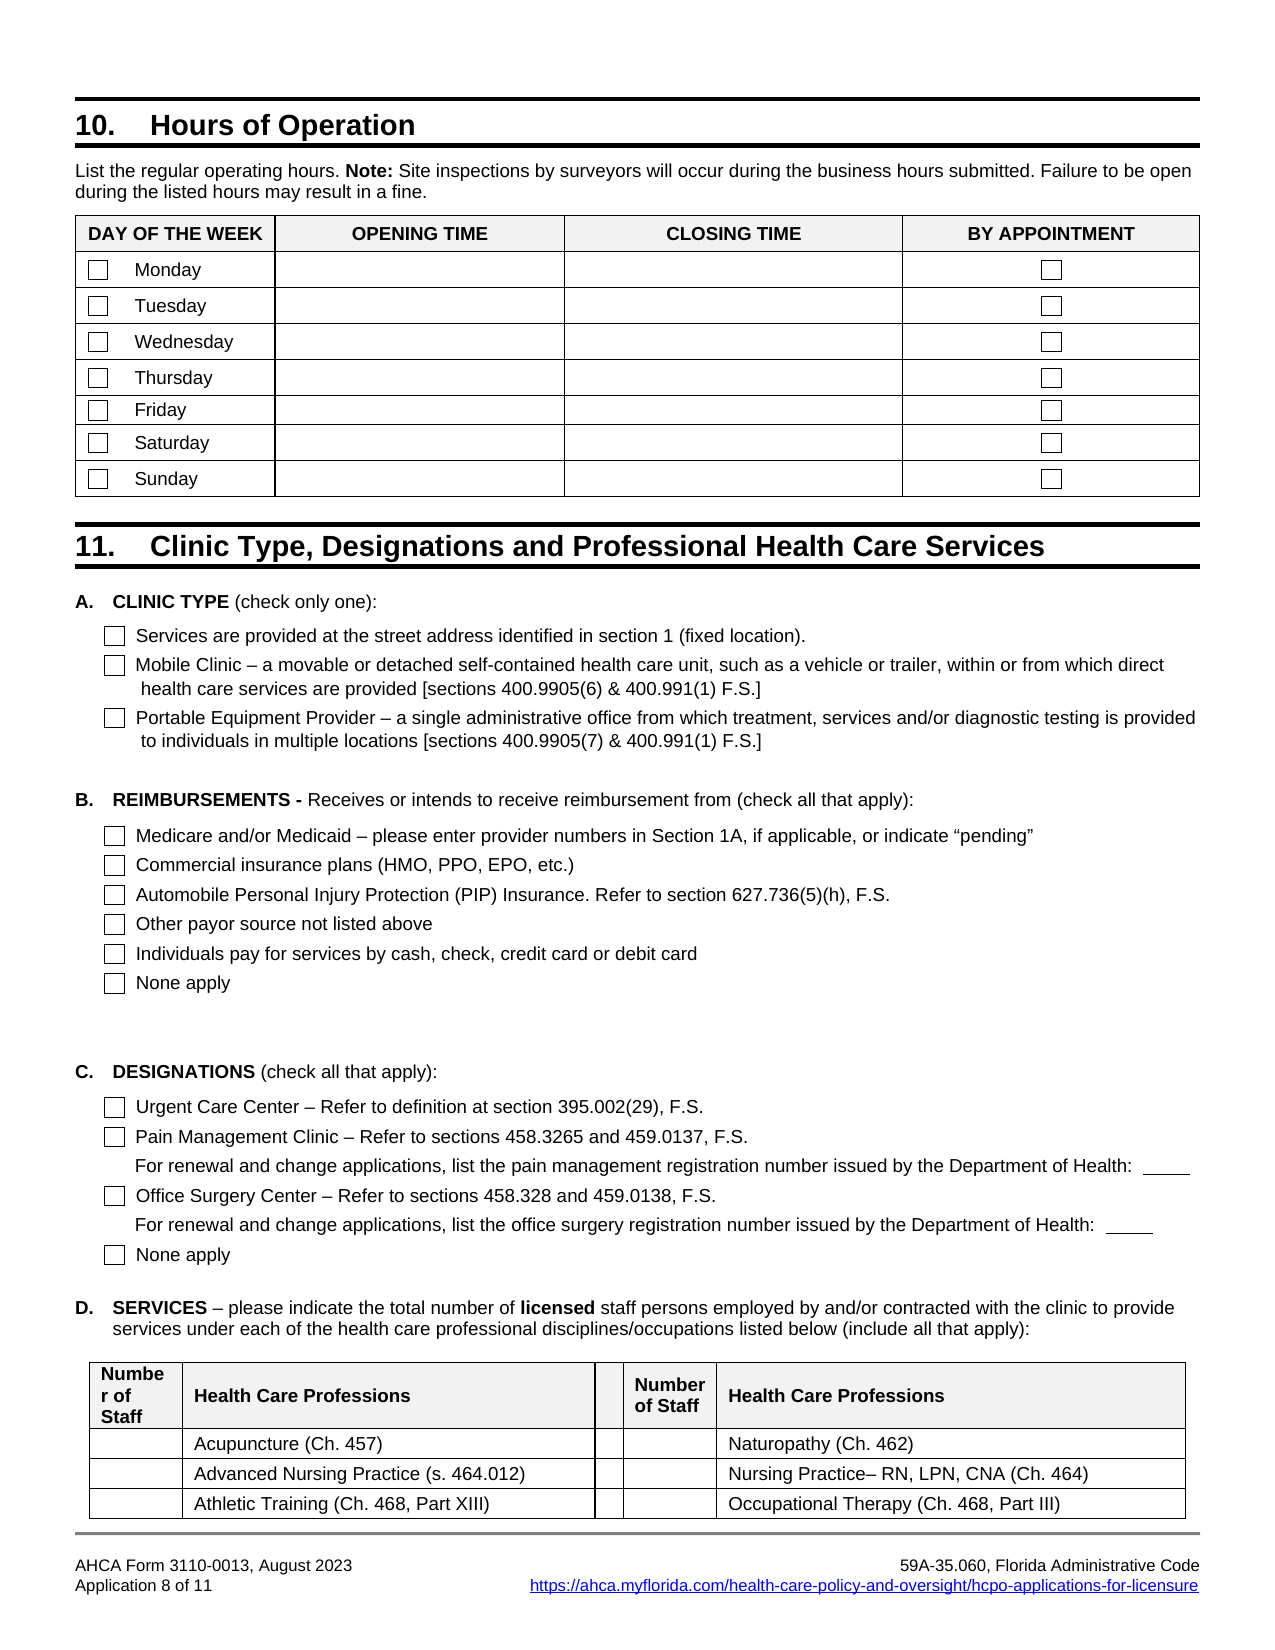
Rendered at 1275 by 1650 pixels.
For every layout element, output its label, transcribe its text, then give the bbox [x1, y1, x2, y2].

table_header Number of Staff [624, 1363, 716, 1428]
table_header Health Care Professions [717, 1363, 1185, 1428]
table_cell [903, 288, 1199, 323]
text For renewal and change applications, list the pain management registration number issued by the Department of Health: [103, 1155, 1200, 1177]
table_cell [565, 461, 902, 496]
text Services are provided at the street address identified in section 1 (fixed location). [103, 625, 1200, 646]
table_cell Nursing Practice– RN, LPN, CNA (Ch. 464) [717, 1459, 1185, 1488]
table_header DAY OF THE WEEK [76, 216, 274, 251]
table_cell Monday [76, 252, 274, 287]
table_cell [276, 324, 564, 359]
table_cell [276, 288, 564, 323]
text For renewal and change applications, list the office surgery registration number issued by the Department of Health: [103, 1214, 1200, 1236]
table_cell [596, 1459, 623, 1488]
table_cell Friday [76, 396, 274, 424]
text Other payor source not listed above [103, 913, 1200, 935]
table_cell [276, 461, 564, 496]
text List the regular operating hours. Note: Site inspections by surveyors will occur during the business hours submitted. Failure to be open during the listed hours may result in a fine. [75, 160, 1200, 203]
list REIMBURSEMENTS - Receives or intends to receive reimbursement from (check all that apply): [75, 789, 1200, 811]
text Automobile Personal Injury Protection (PIP) Insurance. Refer to section 627.736(5)(h), F.S. [103, 884, 1200, 905]
table_header CLOSING TIME [565, 216, 902, 251]
table_cell Acupuncture (Ch. 457) [183, 1429, 594, 1458]
text None apply [103, 972, 1200, 994]
table_cell [90, 1489, 182, 1518]
table_cell [624, 1429, 716, 1458]
table_cell [276, 360, 564, 395]
table_cell [565, 252, 902, 287]
table_cell Occupational Therapy (Ch. 468, Part III) [717, 1489, 1185, 1518]
text None apply [103, 1244, 1200, 1265]
table_cell [276, 252, 564, 287]
table_header OPENING TIME [276, 216, 564, 251]
text 11. Clinic Type, Designations and Professional Health Care Services [75, 527, 1200, 564]
table_cell [903, 360, 1199, 395]
text Commercial insurance plans (HMO, PPO, EPO, etc.) [103, 854, 1200, 876]
table_cell [90, 1429, 182, 1458]
text Office Surgery Center – Refer to sections 458.328 and 459.0138, F.S. [103, 1185, 1200, 1206]
table_cell [596, 1429, 623, 1458]
table_cell Advanced Nursing Practice (s. 464.012) [183, 1459, 594, 1488]
table_cell Naturopathy (Ch. 462) [717, 1429, 1185, 1458]
text Urgent Care Center – Refer to definition at section 395.002(29), F.S. [103, 1096, 1134, 1118]
table_cell [565, 360, 902, 395]
text Mobile Clinic – a movable or detached self-contained health care unit, such as a vehicle or trailer, within or from which direct health care services are provided [sections 400.9905(6) & 400.991(1) F.S.] [103, 654, 1200, 699]
table_cell Wednesday [76, 324, 274, 359]
table_cell [624, 1489, 716, 1518]
table_header BY APPOINTMENT [903, 216, 1199, 251]
table_cell [90, 1459, 182, 1488]
table_cell [276, 425, 564, 460]
list SERVICES – please indicate the total number of licensed staff persons employed by and/or contracted with the clinic to provide services under each of the health care professional disciplines/occupations listed below (include all that apply): [75, 1296, 1200, 1339]
table_cell [903, 252, 1199, 287]
table_cell [565, 324, 902, 359]
list DESIGNATIONS (check all that apply): [75, 1061, 1134, 1082]
table_cell Tuesday [76, 288, 274, 323]
table_cell [596, 1489, 623, 1518]
table_cell [903, 425, 1199, 460]
table_header Health Care Professions [183, 1363, 594, 1428]
table_cell [903, 461, 1199, 496]
table_header [596, 1363, 623, 1428]
table_cell [565, 425, 902, 460]
text Portable Equipment Provider – a single administrative office from which treatment, services and/or diagnostic testing is provided to individuals in multiple locations [sections 400.9905(7) & 400.991(1) F.S.] [103, 707, 1200, 752]
list CLINIC TYPE (check only one): [75, 591, 1200, 612]
table_cell Athletic Training (Ch. 468, Part XIII) [183, 1489, 594, 1518]
table_cell [276, 396, 564, 424]
table_cell [903, 324, 1199, 359]
table_cell [565, 288, 902, 323]
table_cell Sunday [76, 461, 274, 496]
table_cell [565, 396, 902, 424]
text 10. Hours of Operation [75, 101, 1200, 143]
table_header Number of Staff [90, 1363, 182, 1428]
text Pain Management Clinic – Refer to sections 458.3265 and 459.0137, F.S. [103, 1126, 1200, 1147]
text Individuals pay for services by cash, check, credit card or debit card [103, 943, 1200, 964]
table_cell [903, 396, 1199, 424]
table_cell Thursday [76, 360, 274, 395]
text Medicare and/or Medicaid – please enter provider numbers in Section 1A, if applicable, or indicate “pending” [103, 825, 1200, 846]
table_cell Saturday [76, 425, 274, 460]
table_cell [624, 1459, 716, 1488]
